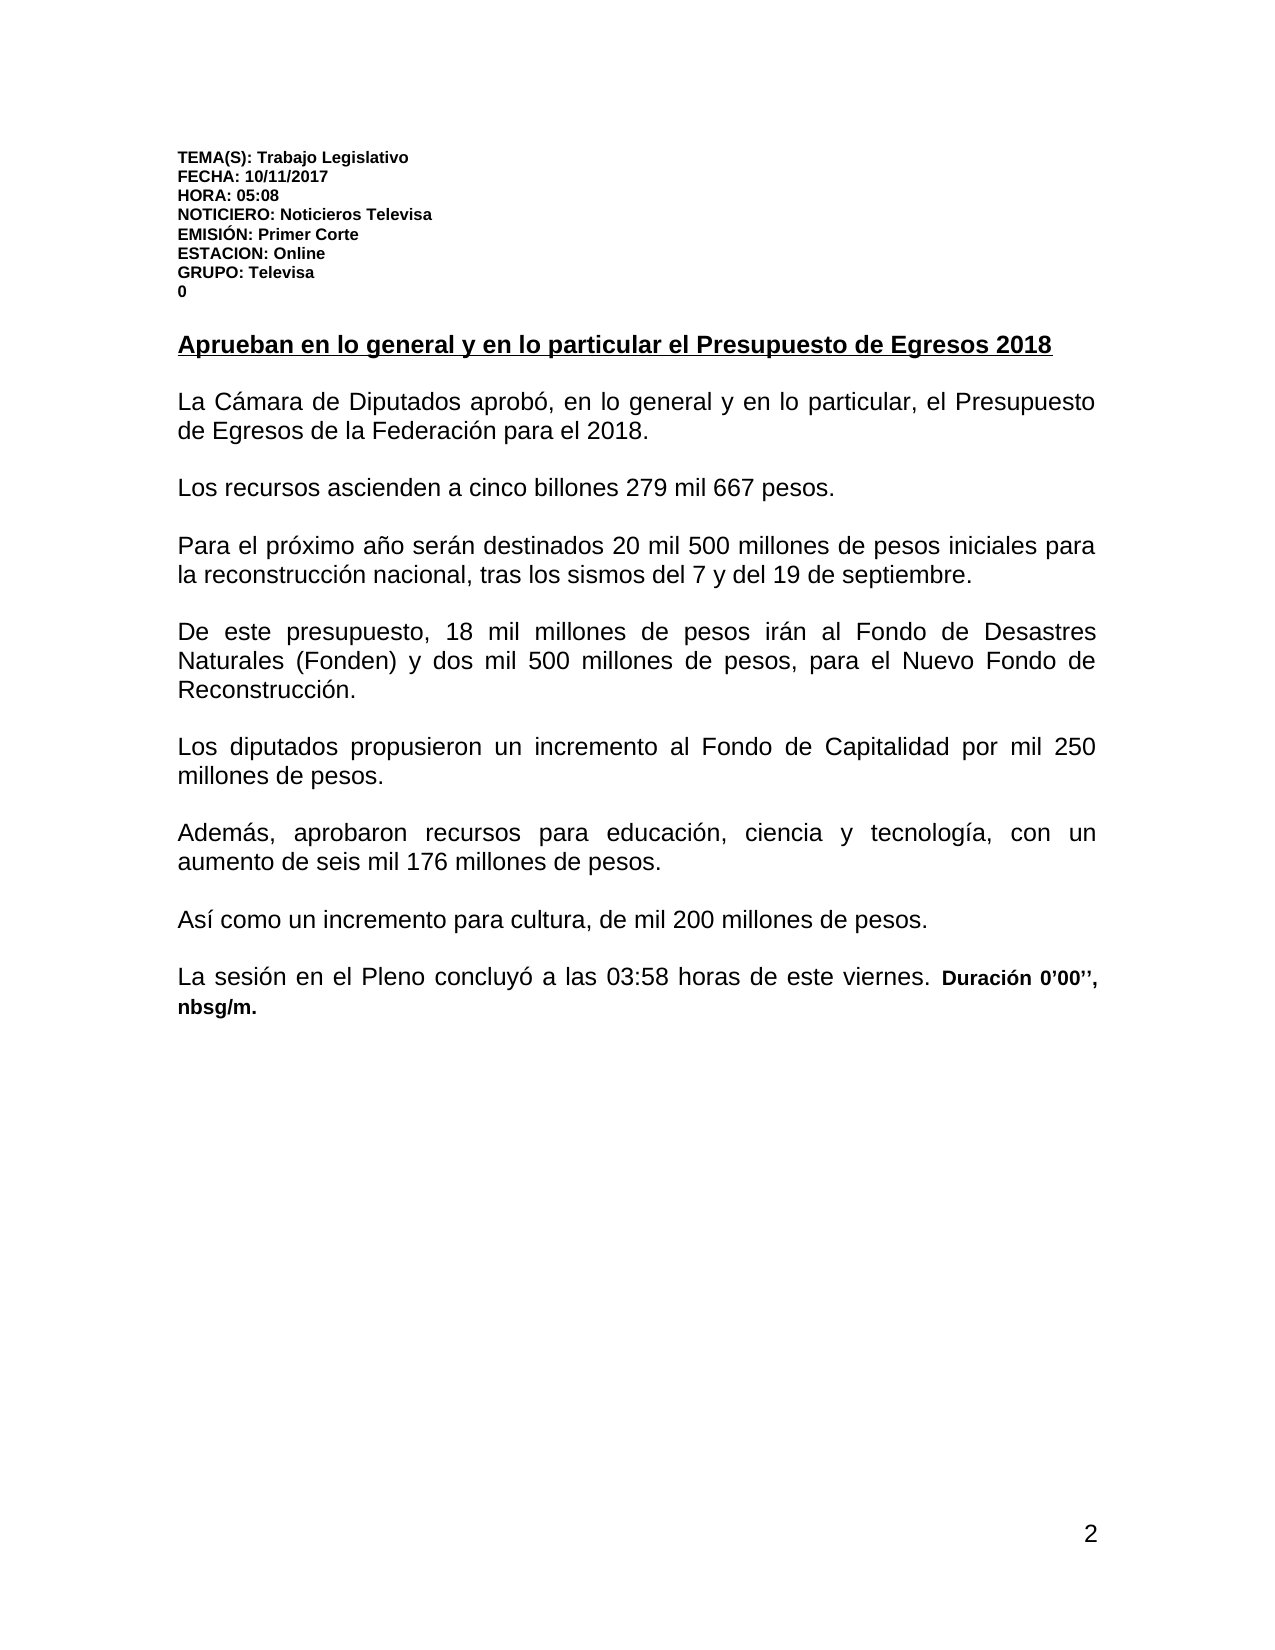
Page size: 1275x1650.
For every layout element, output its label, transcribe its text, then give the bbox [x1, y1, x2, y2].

text Así como un incremento para cultura, de mil 200 millones de pesos. [177, 905, 1098, 933]
text 0 [177, 282, 1098, 301]
text Los recursos ascienden a cinco billones 279 mil 667 pesos. [177, 473, 1098, 502]
text La Cámara de Diputados aprobó, en lo general y en lo particular, el Presupuesto de Egresos de la Federación para el 2018. [177, 387, 1098, 445]
text EMISIÓN: Primer Corte [177, 224, 1098, 243]
text La sesión en el Pleno concluyó a las 03:58 horas de este viernes. Duración 0’00’’, nbsg/m. [177, 962, 1098, 1020]
text TEMA(S): Trabajo Legislativo [177, 148, 1098, 167]
text GRUPO: Televisa [177, 263, 1098, 282]
text NOTICIERO: Noticieros Televisa [177, 205, 1098, 224]
text HORA: 05:08 [177, 186, 1098, 205]
text Aprueban en lo general y en lo particular el Presupuesto de Egresos 2018 [177, 330, 1098, 358]
text Los diputados propusieron un incremento al Fondo de Capitalidad por mil 250 millones de pesos. [177, 732, 1098, 790]
text ESTACION: Online [177, 243, 1098, 263]
text De este presupuesto, 18 mil millones de pesos irán al Fondo de Desastres Naturales (Fonden) y dos mil 500 millones de pesos, para el Nuevo Fondo de Reconstrucción. [177, 617, 1098, 703]
text Además, aprobaron recursos para educación, ciencia y tecnología, con un aumento de seis mil 176 millones de pesos. [177, 818, 1098, 876]
text FECHA: 10/11/2017 [177, 167, 1098, 186]
text Para el próximo año serán destinados 20 mil 500 millones de pesos iniciales para la reconstrucción nacional, tras los sismos del 7 y del 19 de septiembre. [177, 531, 1098, 588]
